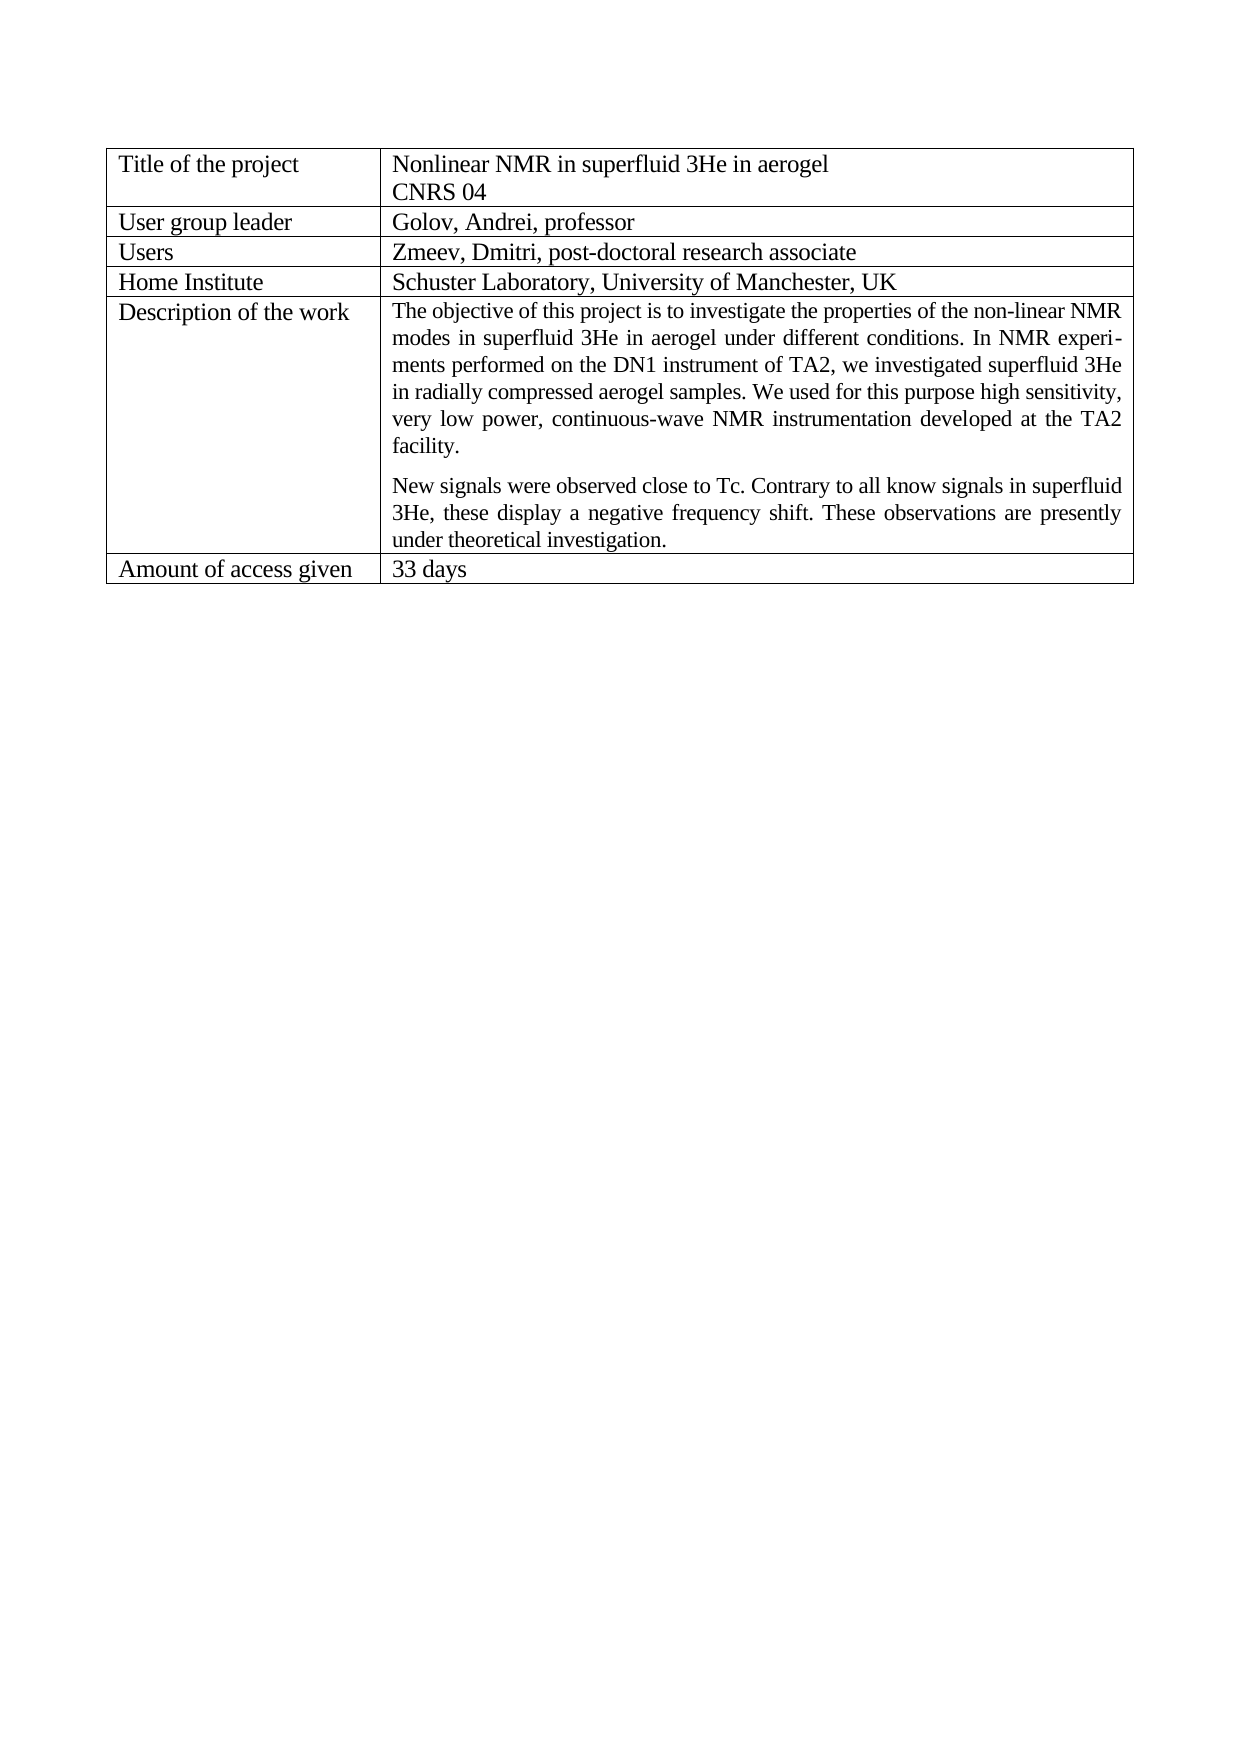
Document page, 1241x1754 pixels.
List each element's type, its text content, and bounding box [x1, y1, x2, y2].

table_cell Schuster Laboratory, University of Manchester, UK [381, 267, 1133, 296]
table_cell Home Institute [107, 267, 380, 296]
table_cell Zmeev, Dmitri, post-doctoral research associate [381, 237, 1133, 266]
table_header Title of the project [107, 149, 380, 206]
table_header Nonlinear NMR in superfluid 3He in aerogel CNRS 04 [381, 149, 1133, 206]
table_cell Golov, Andrei, professor [381, 207, 1133, 236]
table_cell The objective of this project is to investigate the properties of the non-linear NMR modes in superfluid 3He in aerogel under different conditions. In NMR experiments performed on the DN1 instrument of TA2, we investigated superfluid 3He in radially compressed aerogel samples. We used for this purpose high sensitivity, very low power, continuous-wave NMR instrumentation developed at the TA2 facility. New signals were observed close to Tc. Contrary to all know signals in superfluid 3He, these display a negative frequency shift. These observations are presently under theoretical investigation. [381, 297, 1133, 553]
table_cell Description of the work [107, 297, 380, 553]
table_cell User group leader [107, 207, 380, 236]
table_cell Users [107, 237, 380, 266]
table_cell 33 days [381, 554, 1133, 583]
table_cell Amount of access given [107, 554, 380, 583]
